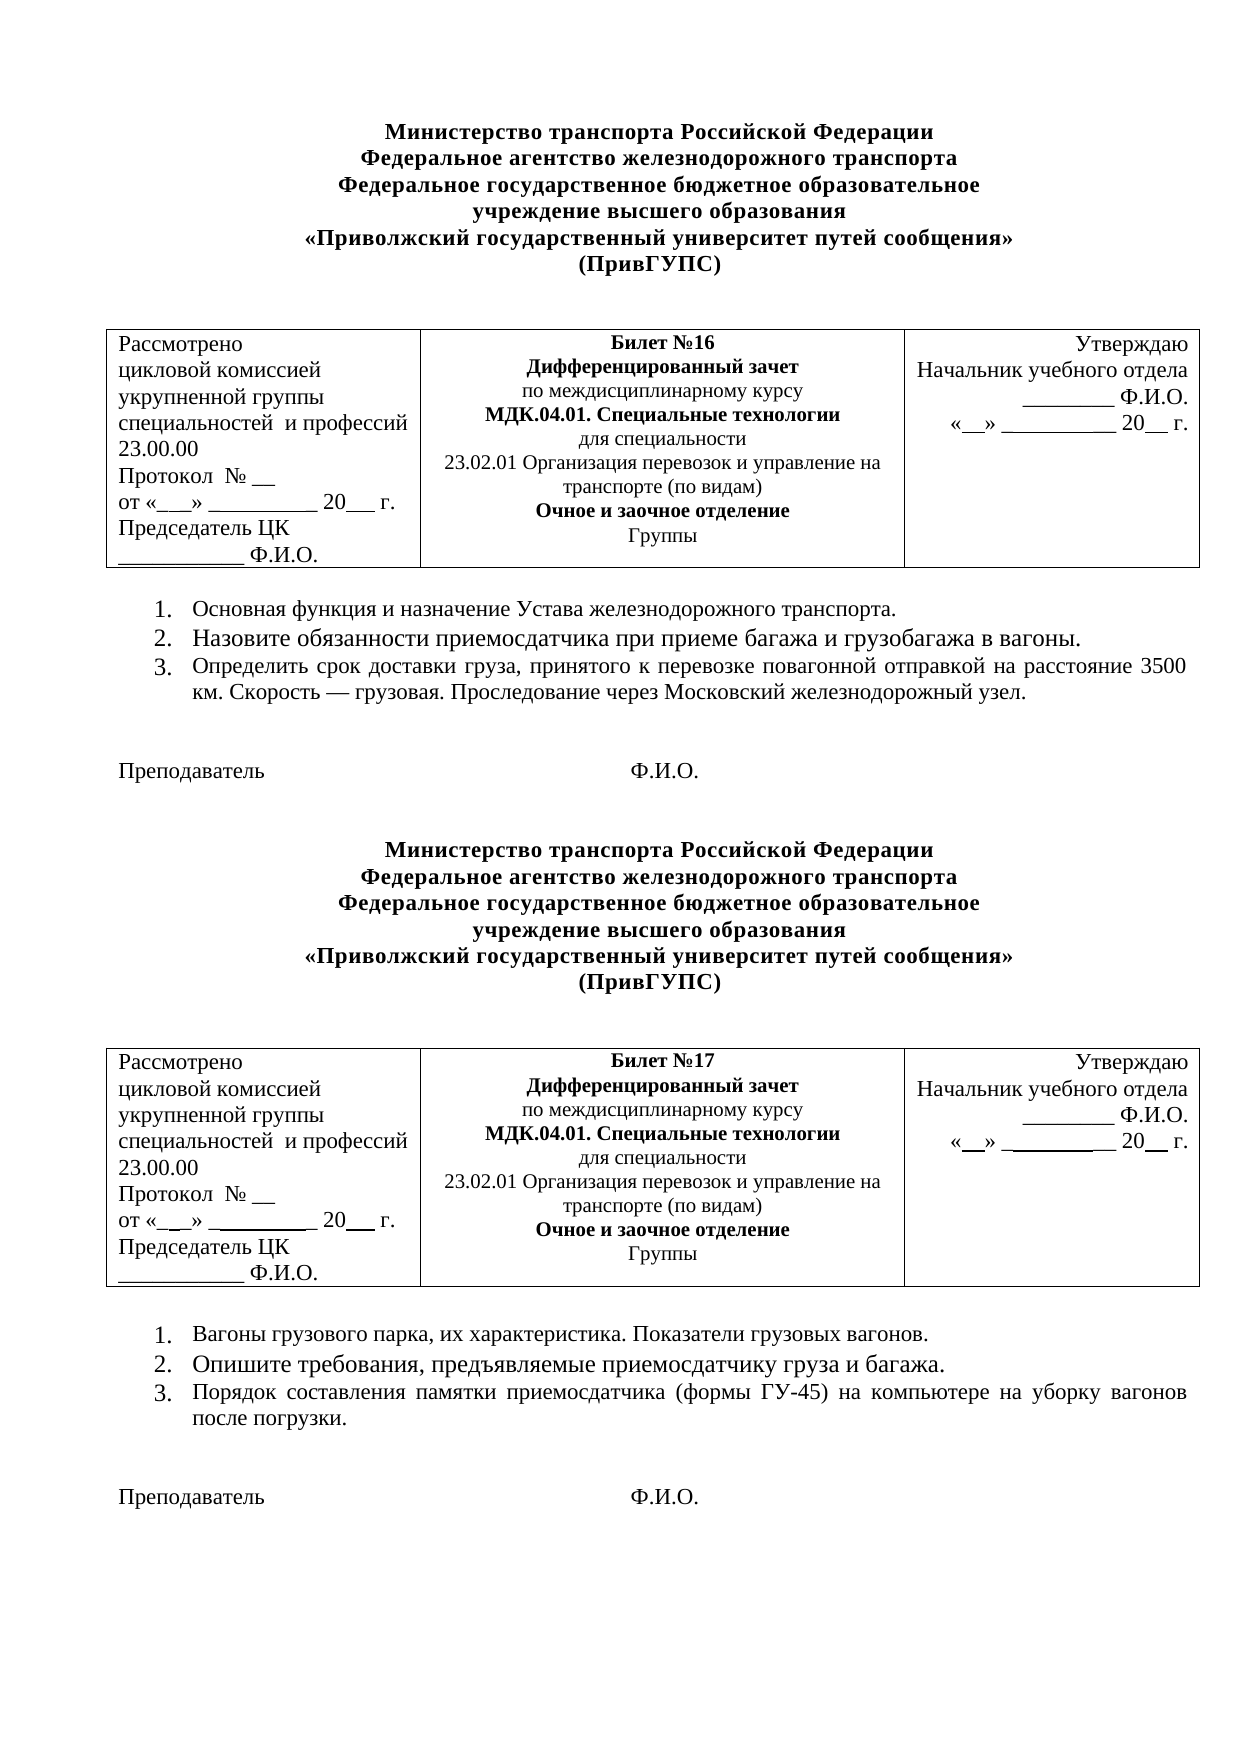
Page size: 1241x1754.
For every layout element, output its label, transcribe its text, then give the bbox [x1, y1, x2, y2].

table_cell Порядок составления памятки приемосдатчика (формы ГУ-45) на компьютере на уборку вагонов после погрузки. [181, 1378, 1199, 1430]
table_header Основная функция и назначение Устава железнодорожного транспорта. [181, 595, 1199, 623]
table_cell [107, 652, 181, 705]
text Преподаватель Ф.И.О. [118, 1483, 1181, 1509]
text «Приволжский государственный университет путей сообщения» [118, 942, 1200, 968]
table_cell [107, 1378, 181, 1430]
text учреждение высшего образования [118, 197, 1200, 223]
text (ПривГУПС) [118, 250, 1181, 276]
text Министерство транспорта Российской Федерации [118, 837, 1200, 863]
text учреждение высшего образования [118, 916, 1200, 942]
text (ПривГУПС) [118, 968, 1181, 995]
table_cell [107, 623, 181, 652]
table_header Утверждаю Начальник учебного отдела ________ Ф.И.О. « » _ __ 20 г. [905, 1049, 1199, 1286]
table_cell Назовите обязанности приемосдатчика при приеме багажа и грузобагажа в вагоны. [181, 623, 1199, 652]
text Федеральное государственное бюджетное образовательное [118, 171, 1200, 197]
text Министерство транспорта Российской Федерации [118, 118, 1200, 144]
table_cell Определить срок доставки груза, принятого к перевозке повагонной отправкой на расстояние 3500 км. Скорость — грузовая. Проследование через Московский железнодорожный узел. [181, 652, 1199, 705]
table_header Билет №17 Дифференцированный зачет по междисциплинарному курсу МДК.04.01. Специальные технологии для специальности 23.02.01 Организация перевозок и управление на транспорте (по видам) Очное и заочное отделение Группы [421, 1049, 904, 1286]
text «Приволжский государственный университет путей сообщения» [118, 223, 1200, 250]
text Преподаватель Ф.И.О. [118, 757, 1181, 784]
table_header [107, 1320, 181, 1349]
table_header [107, 595, 181, 623]
text Федеральное агентство железнодорожного транспорта [118, 863, 1200, 889]
text Федеральное государственное бюджетное образовательное [118, 889, 1200, 916]
table_cell Опишите требования, предъявляемые приемосдатчику груза и багажа. [181, 1349, 1199, 1378]
table_header Утверждаю Начальник учебного отдела ________ Ф.И.О. « » _ __ 20 г. [905, 330, 1199, 567]
table_header Вагоны грузового парка, их характеристика. Показатели грузовых вагонов. [181, 1320, 1199, 1349]
table_cell [107, 1349, 181, 1378]
table_header Билет №16 Дифференцированный зачет по междисциплинарному курсу МДК.04.01. Специальные технологии для специальности 23.02.01 Организация перевозок и управление на транспорте (по видам) Очное и заочное отделение Группы [421, 330, 904, 567]
text Федеральное агентство железнодорожного транспорта [118, 144, 1200, 171]
